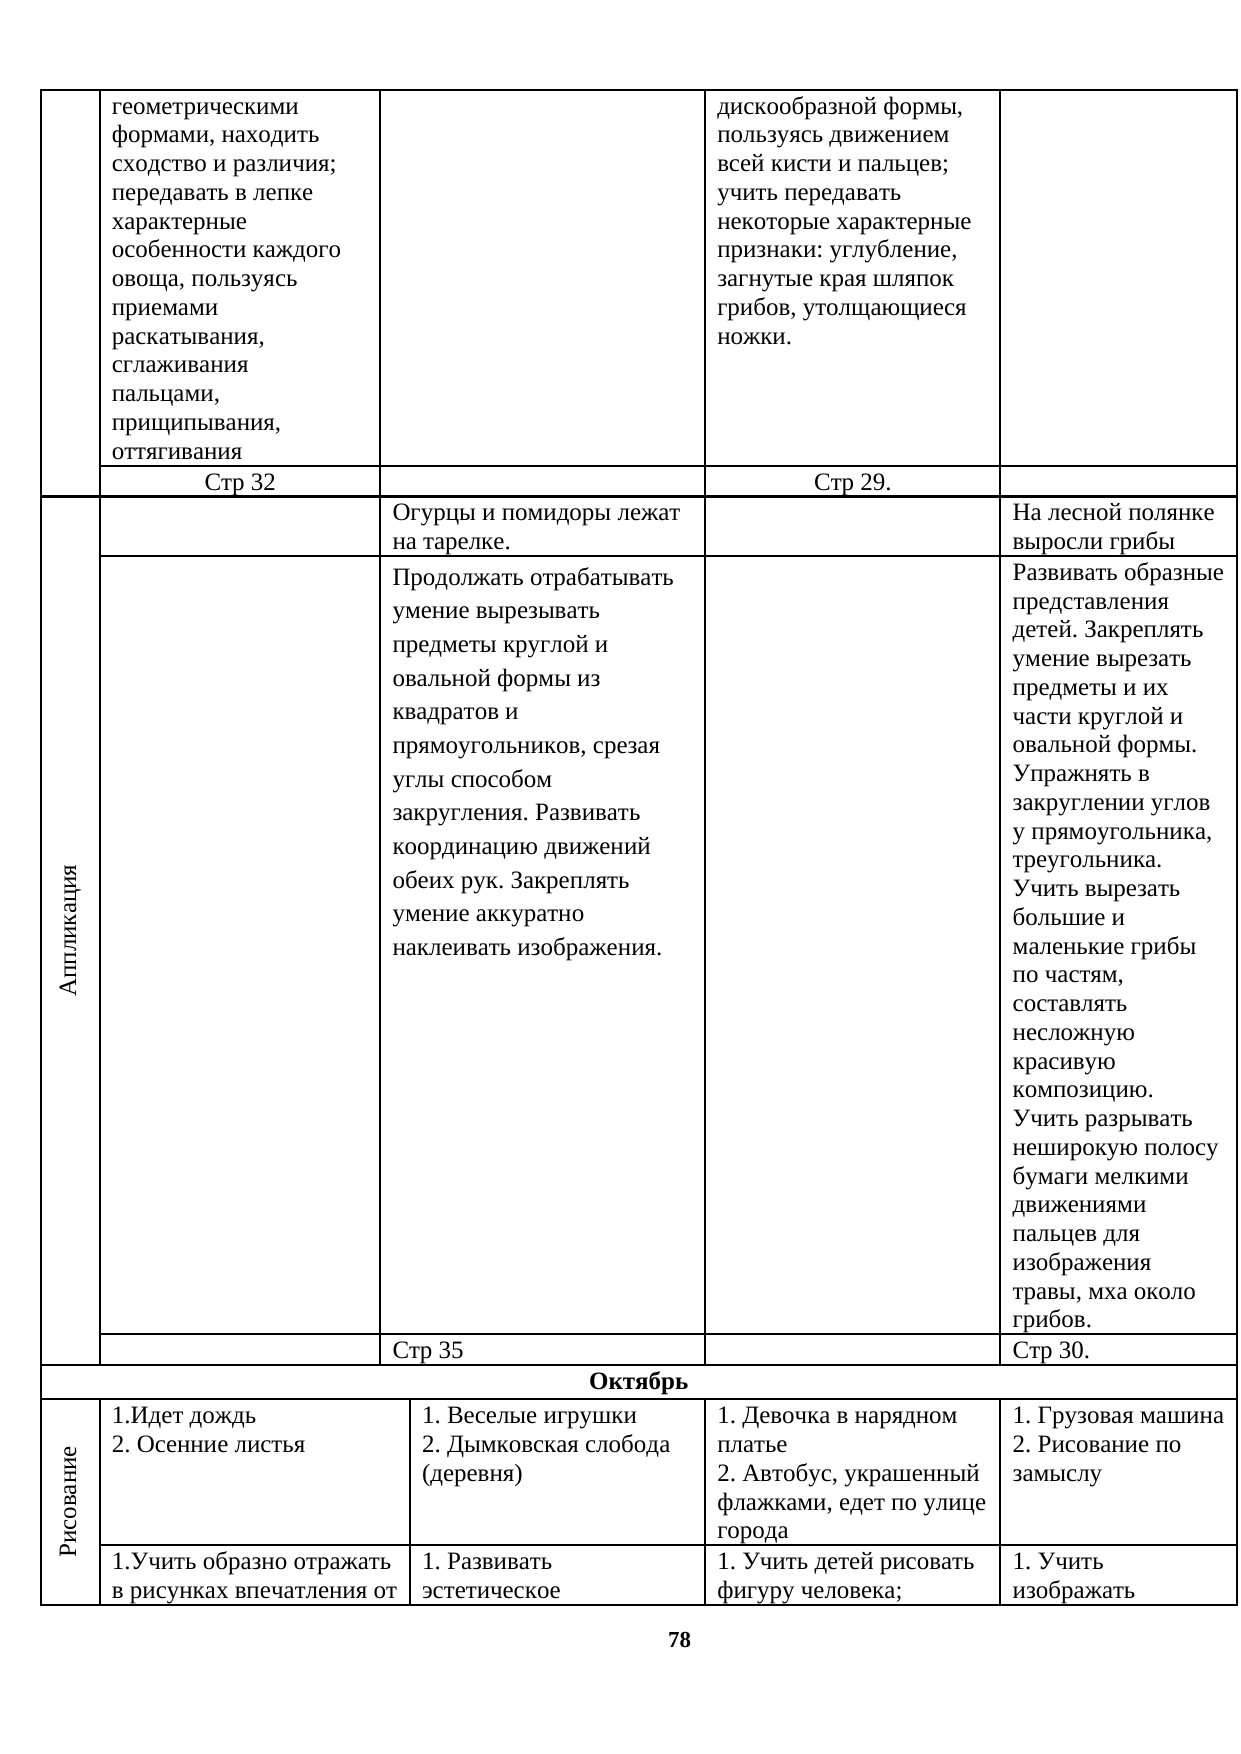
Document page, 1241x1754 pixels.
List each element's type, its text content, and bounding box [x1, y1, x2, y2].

table_cell 1. Веселые игрушки 2. Дымковская слобода (деревня) [411, 1400, 704, 1544]
table_cell Огурцы и помидоры лежат на тарелке. [381, 498, 704, 555]
table_cell [381, 91, 704, 464]
table_cell 1. Девочка в нарядном платье 2. Автобус, украшенный флажками, едет по улице города [706, 1400, 999, 1544]
table_cell Октябрь [42, 1366, 1236, 1398]
table_cell 1. Грузовая машина 2. Рисование по замыслу [1001, 1400, 1236, 1544]
table_cell [101, 557, 379, 1333]
table_cell [101, 1335, 379, 1364]
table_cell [706, 1546, 999, 1604]
table_cell [706, 498, 999, 555]
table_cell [101, 91, 379, 464]
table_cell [706, 91, 999, 464]
table_cell Развивать образные представления детей. Закреплять умение вырезать предметы и их части круглой и овальной формы. Упражнять в закруглении углов у прямоугольника, треугольника. Учить вырезать большие и маленькие грибы по частям, составлять несложную красивую композицию. Учить разрывать неширокую полосу бумаги мелкими движениями пальцев для изображения травы, мха около грибов. [1001, 557, 1236, 1333]
table_cell Аппликация [42, 498, 99, 1364]
table_cell [706, 557, 999, 1333]
table_cell Стр 32 [101, 467, 379, 495]
table_cell [1001, 467, 1236, 495]
table_cell [706, 1335, 999, 1364]
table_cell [411, 1546, 704, 1604]
table_cell Продолжать отрабатывать умение вырезывать предметы круглой и овальной формы из квадратов и прямоугольников, срезая углы способом закругления. Развивать координацию движений обеих рук. Закреплять умение аккуратно наклеивать изображения. [381, 557, 704, 1333]
table_cell Рисование [42, 1400, 99, 1604]
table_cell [101, 1546, 409, 1604]
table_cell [1001, 1546, 1236, 1604]
table_cell Стр 29. [706, 467, 999, 495]
table_cell 1.Идет дождь 2. Осенние листья [101, 1400, 409, 1544]
table_cell [381, 467, 704, 495]
table_cell [101, 498, 379, 555]
table_cell Стр 30. [1001, 1335, 1236, 1364]
table_cell На лесной полянке выросли грибы [1001, 498, 1236, 555]
table_cell [1001, 91, 1236, 464]
table_cell Стр 35 [381, 1335, 704, 1364]
